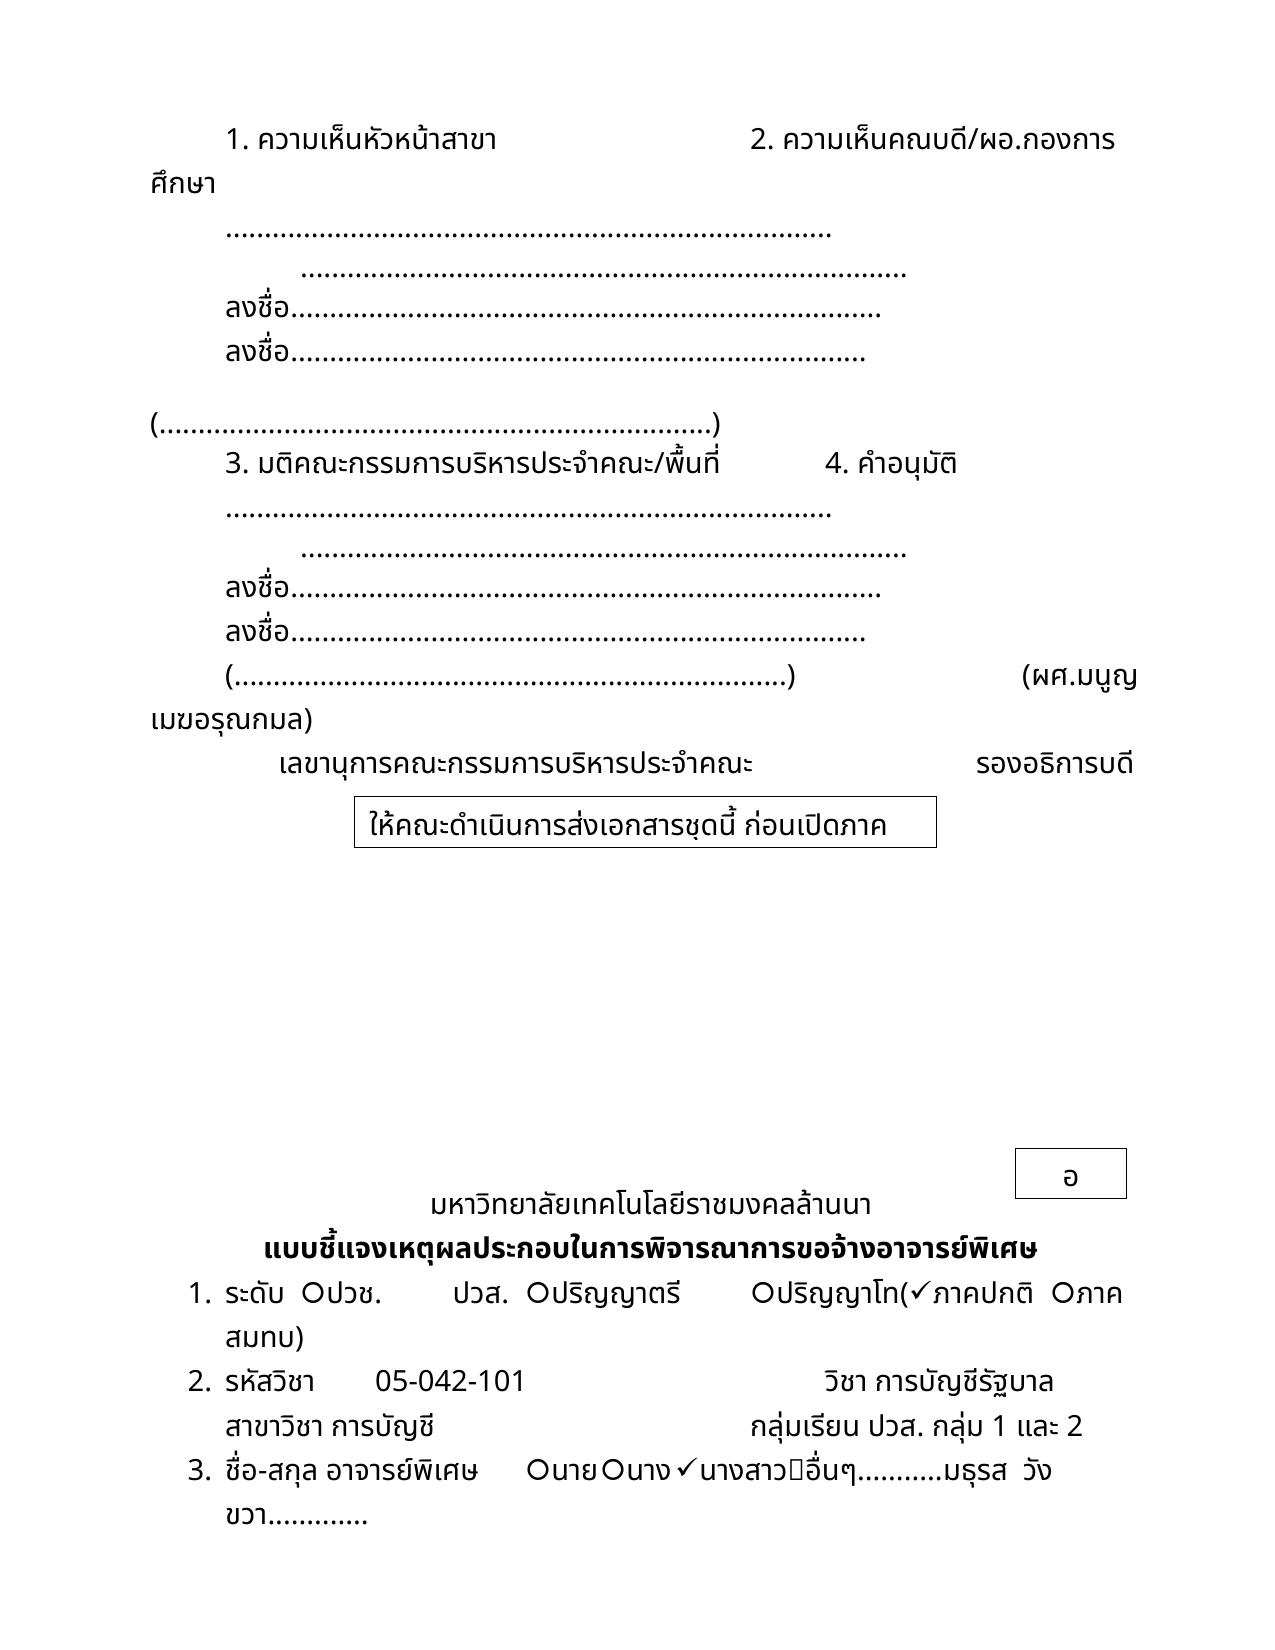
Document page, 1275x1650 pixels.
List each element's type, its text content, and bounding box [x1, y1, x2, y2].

list .............................................................................. .............................................................................. [225, 207, 1152, 286]
text (.......................................................................) [150, 374, 1152, 442]
text มหาวิทยาลัยเทคโนโลยีราชมงคลล้านนา [150, 1184, 1152, 1228]
text ลงชื่อ............................................................................ ลงชื่อ.......................................................................... [150, 286, 1152, 374]
text 3. มติคณะกรรมการบริหารประจำคณะ/พื้นที่ 4. คำอนุมัติ [150, 442, 1152, 486]
list รหัสวิชา 05-042-101 วิชา การบัญชีรัฐบาล [187, 1361, 1152, 1405]
text 1. ความเห็นหัวหน้าสาขา 2. ความเห็นคณบดี/ผอ.กองการศึกษา [150, 118, 1152, 207]
list ชื่อ-สกุล อาจารย์พิเศษ นาย นาง นางสาวอื่นๆ...........มธุรส วังขวา............. [187, 1449, 1152, 1538]
list .............................................................................. .............................................................................. [225, 486, 1152, 566]
text ลงชื่อ............................................................................ ลงชื่อ.......................................................................... [150, 566, 1152, 654]
list ระดับ ปวช. ปวส. ปริญญาตรี ปริญญาโท (ภาคปกติ ภาคสมทบ) [187, 1272, 1152, 1361]
text (.......................................................................) (ผศ.มนูญ เมฆอรุณกมล) [150, 654, 1152, 743]
text แบบชี้แจงเหตุผลประกอบในการพิจารณาการขอจ้างอาจารย์พิเศษ [150, 1228, 1152, 1272]
list สาขาวิชา การบัญชี กลุ่มเรียน ปวส. กลุ่ม 1 และ 2 [225, 1405, 1152, 1449]
text เลขานุการคณะกรรมการบริหารประจำคณะ รองอธิการบดี [150, 743, 1152, 787]
